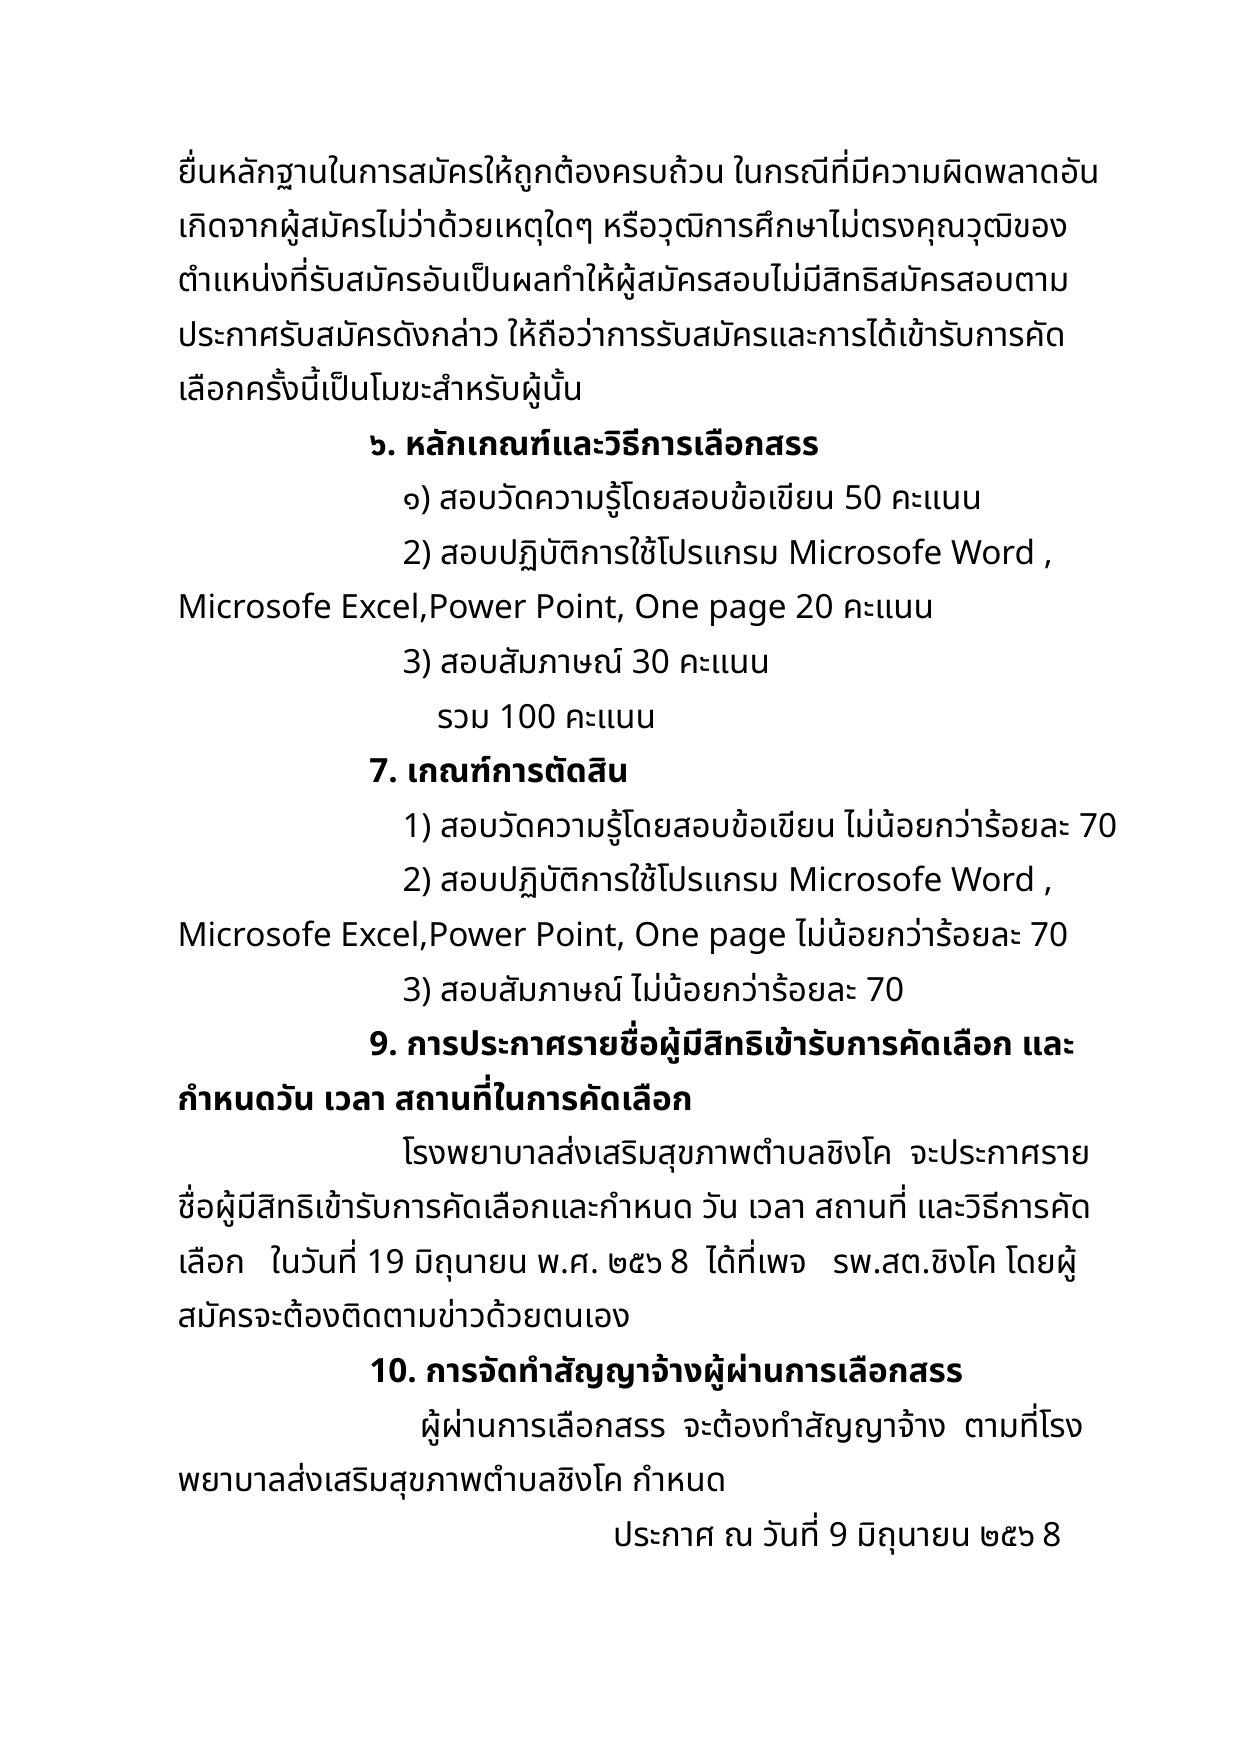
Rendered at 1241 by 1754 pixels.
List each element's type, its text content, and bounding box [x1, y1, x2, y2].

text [177, 148, 1122, 416]
text ๖. หลักเกณฑ์และวิธีการเลือกสรร ๑) สอบวัดความรู้โดยสอบข้อเขียน 50 คะแนน 2) สอบปฏิบัติการใช้โปรแกรม Microsofe Word , Microsofe Excel,Power Point, One page 20 คะแนน 3) สอบสัมภาษณ์ 30 คะแนน รวม 100 คะแนน 7. เกณฑ์การตัดสิน 1) สอบวัดความรู้โดยสอบข้อเขียน ไม่น้อยกว่าร้อยละ 70 2) สอบปฏิบัติการใช้โปรแกรม Microsofe Word , Microsofe Excel,Power Point, One page ไม่น้อยกว่าร้อยละ 70 3) สอบสัมภาษณ์ ไม่น้อยกว่าร้อยละ 70 9. การประกาศรายชื่อผู้มีสิทธิเข้ารับการคัดเลือก และกำหนดวัน เวลา สถานที่ในการคัดเลือก โรงพยาบาลส่งเสริมสุขภาพตำบลชิงโค จะประกาศรายชื่อผู้มีสิทธิเข้ารับการคัดเลือกและกำหนด วัน เวลา สถานที่ และวิธีการคัดเลือก ในวันที่ 19 มิถุนายน พ.ศ. ๒๕๖8 ได้ที่เพจ รพ.สต.ชิงโค โดยผู้สมัครจะต้องติดตามข่าวด้วยตนเอง 10. การจัดทำสัญญาจ้างผู้ผ่านการเลือกสรร ผู้ผ่านการเลือกสรร จะต้องทำสัญญาจ้าง ตามที่โรงพยาบาลส่งเสริมสุขภาพตำบลชิงโค กำหนด ประกาศ ณ วันที่ 9 มิถุนายน ๒๕๖8 [177, 419, 1122, 1561]
